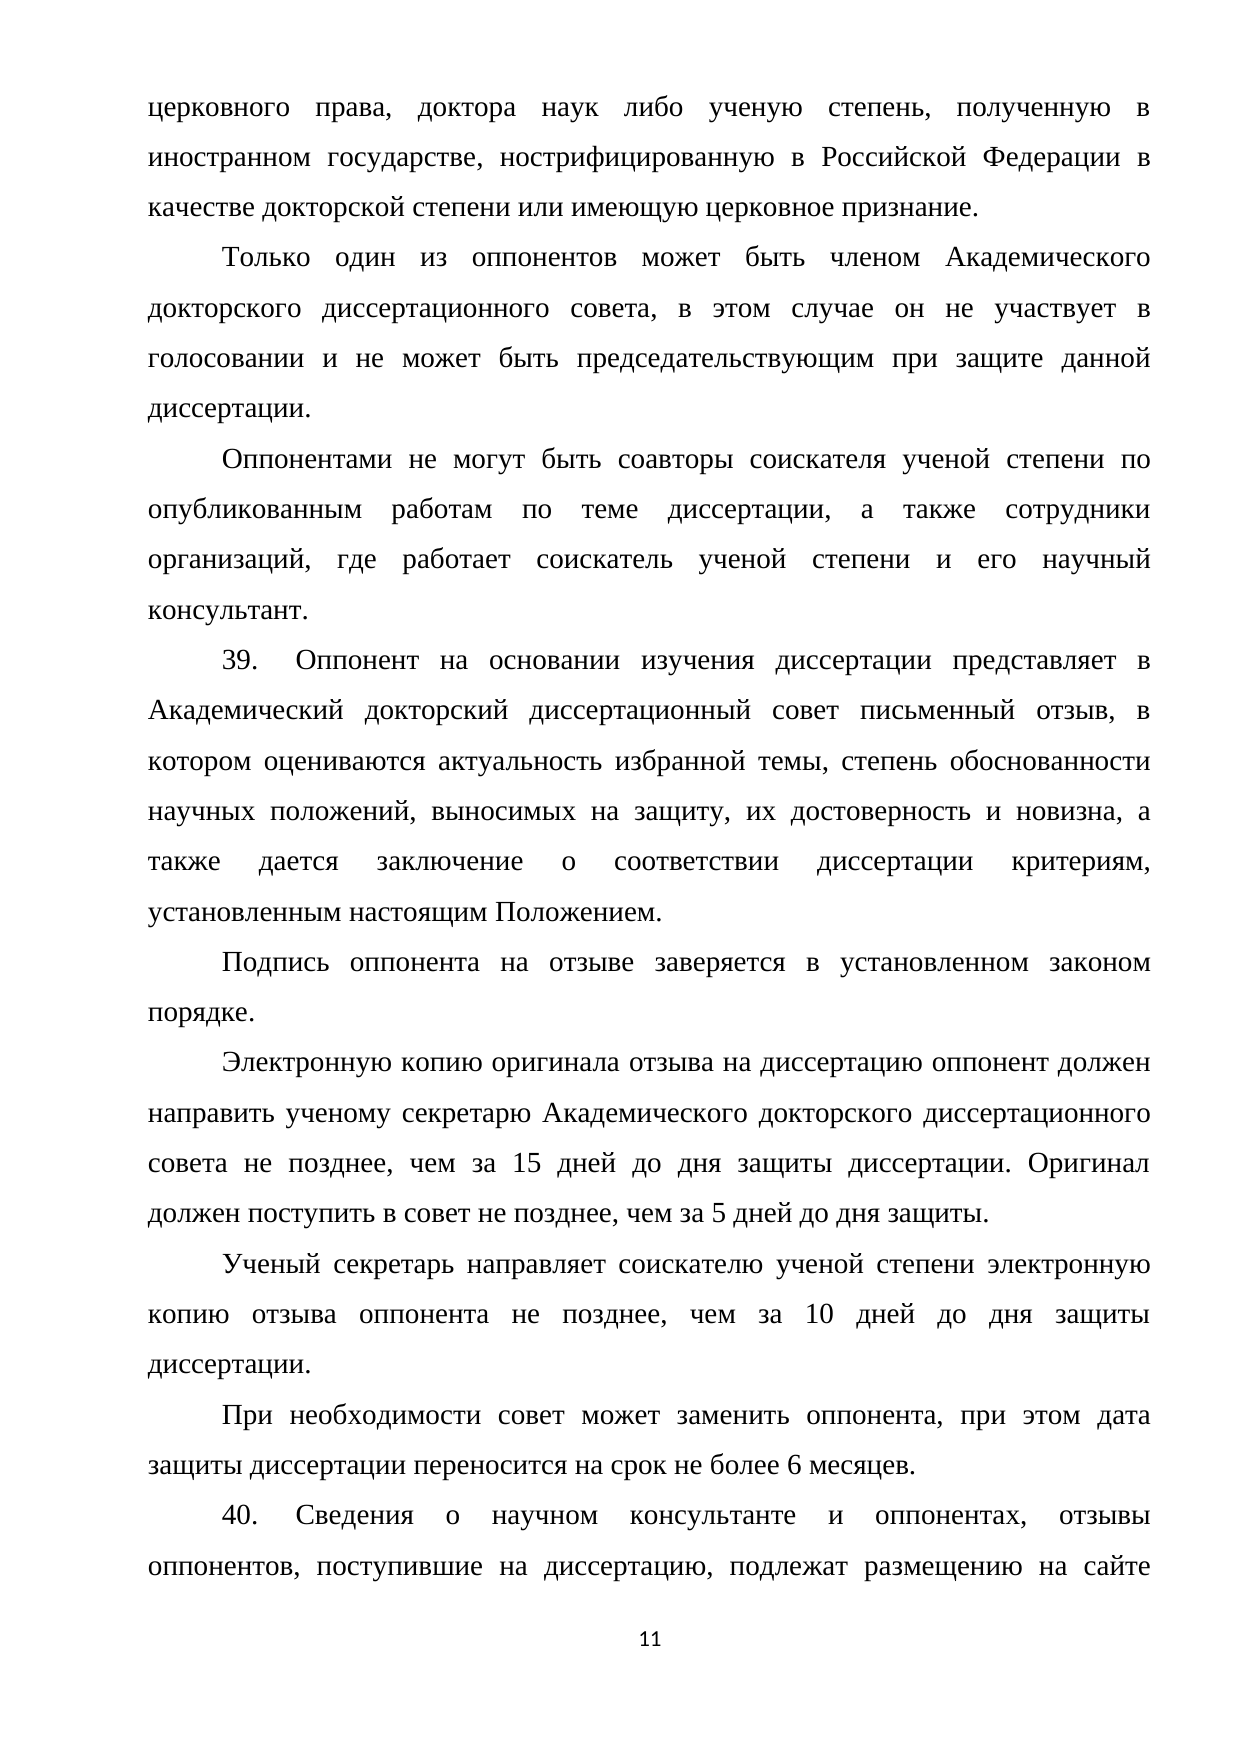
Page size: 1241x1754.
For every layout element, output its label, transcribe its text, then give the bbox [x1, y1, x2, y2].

text Только один из оппонентов может быть членом Академического докторского диссертационного совета, в этом случае он не участвует в голосовании и не может быть председательствующим при защите данной диссертации. [148, 239, 1152, 424]
text Ученый секретарь направляет соискателю ученой степени электронную копию отзыва оппонента не позднее, чем за 10 дней до дня защиты диссертации. [148, 1246, 1152, 1380]
text Подпись оппонента на отзыве заверяется в установленном законом порядке. [148, 944, 1152, 1028]
text Электронную копию оригинала отзыва на диссертацию оппонент должен направить ученому секретарю Академического докторского диссертационного совета не позднее, чем за 15 дней до дня защиты диссертации. Оригинал должен поступить в совет не позднее, чем за 5 дней до дня защиты. [148, 1044, 1152, 1229]
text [148, 89, 1152, 223]
text 39. Оппонент на основании изучения диссертации представляет в Академический докторский диссертационный совет письменный отзыв, в котором оцениваются актуальность избранной темы, степень обоснованности научных положений, выносимых на защиту, их достоверность и новизна, а также дается заключение о соответствии диссертации критериям, установленным настоящим Положением. [148, 642, 1152, 927]
text При необходимости совет может заменить оппонента, при этом дата защиты диссертации переносится на срок не более 6 месяцев. [148, 1397, 1152, 1481]
text Оппонентами не могут быть соавторы соискателя ученой степени по опубликованным работам по теме диссертации, а также сотрудники организаций, где работает соискатель ученой степени и его научный консультант. [148, 441, 1152, 625]
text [148, 1497, 1152, 1581]
